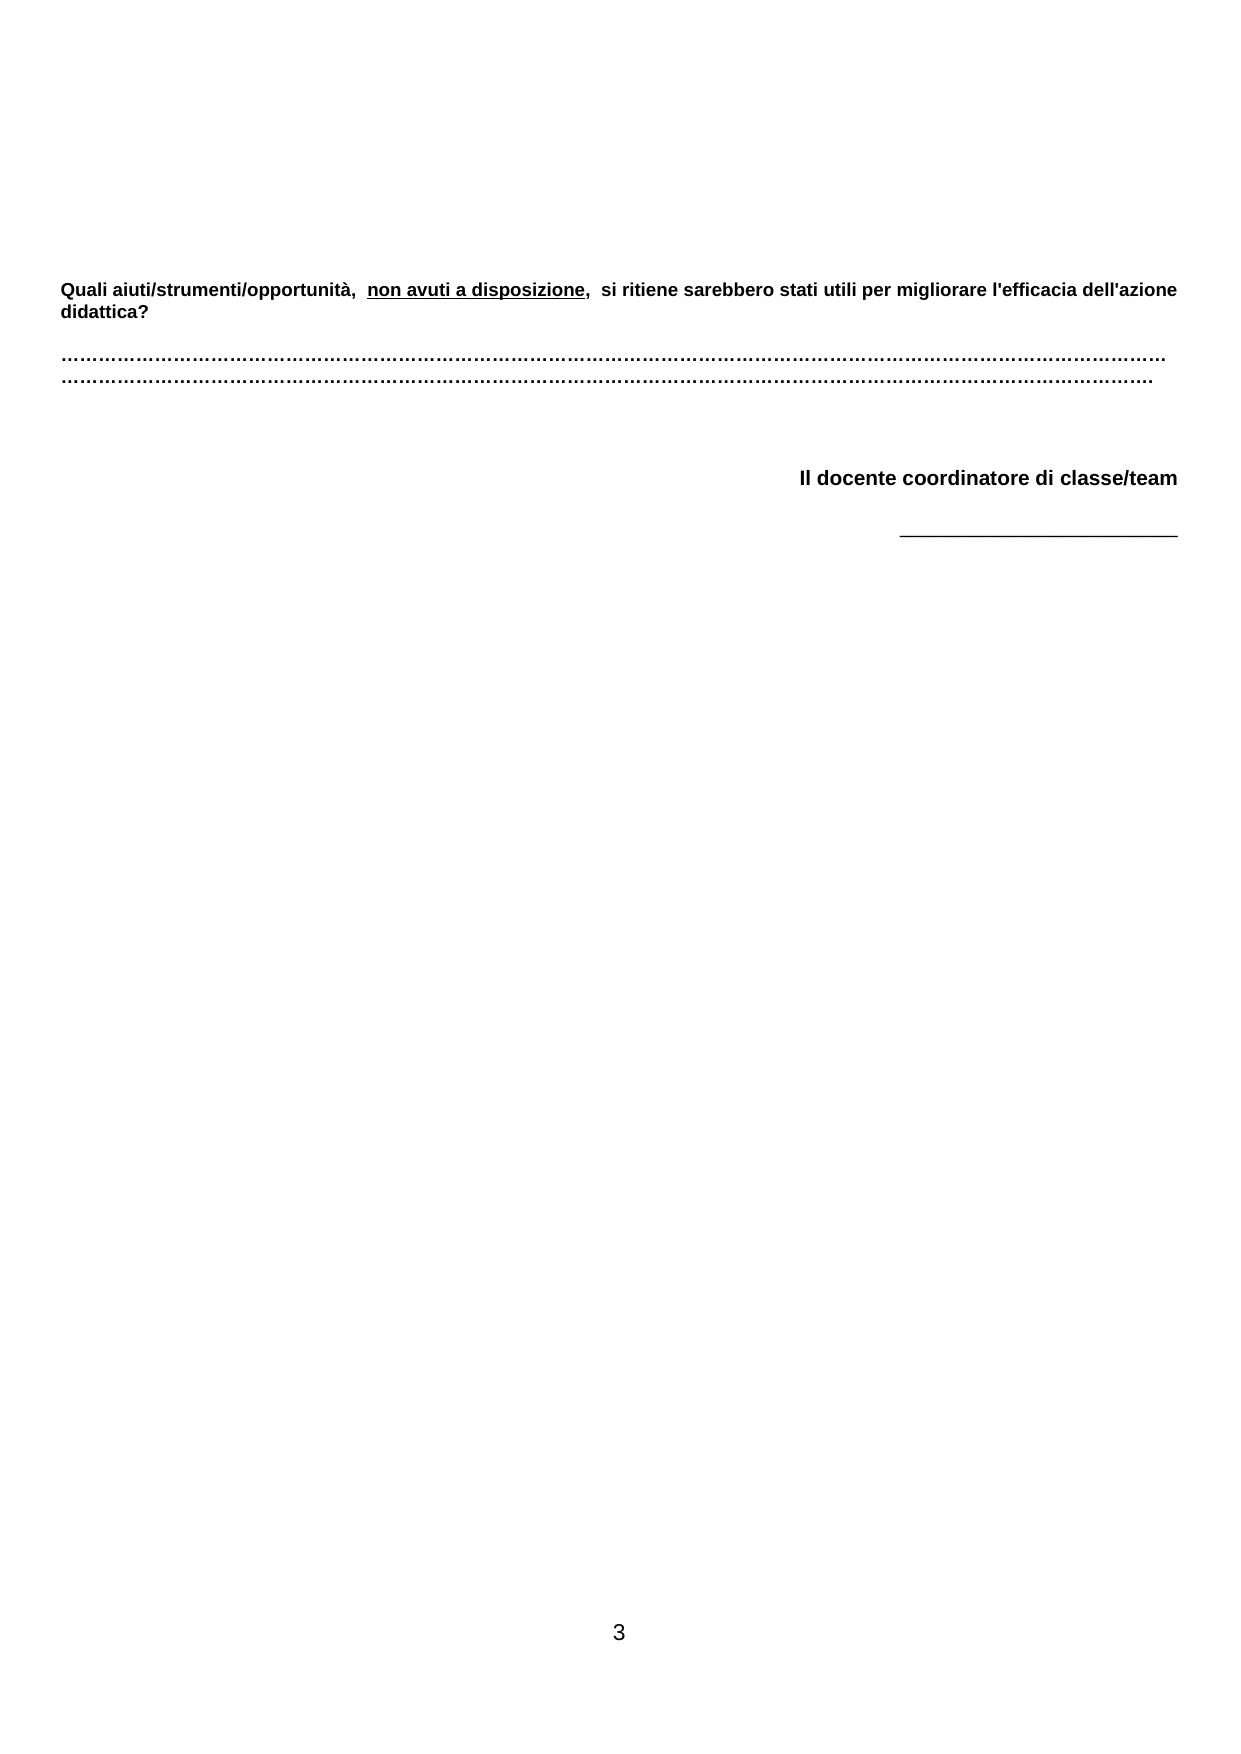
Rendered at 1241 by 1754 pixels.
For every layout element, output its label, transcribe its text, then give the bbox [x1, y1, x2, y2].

text Quali aiuti/strumenti/opportunità, non avuti a disposizione, si ritiene sarebbero stati utili per migliorare l'efficacia dell'azione didattica? [60, 279, 1178, 322]
subtitle Il docente coordinatore di classe/team [60, 466, 1178, 490]
subtitle ________________________ [60, 514, 1178, 538]
text ………………………………………………………………………………………………………………………………………………………………………………………………………………………………………………………………………………………………………………………. [60, 344, 1178, 387]
